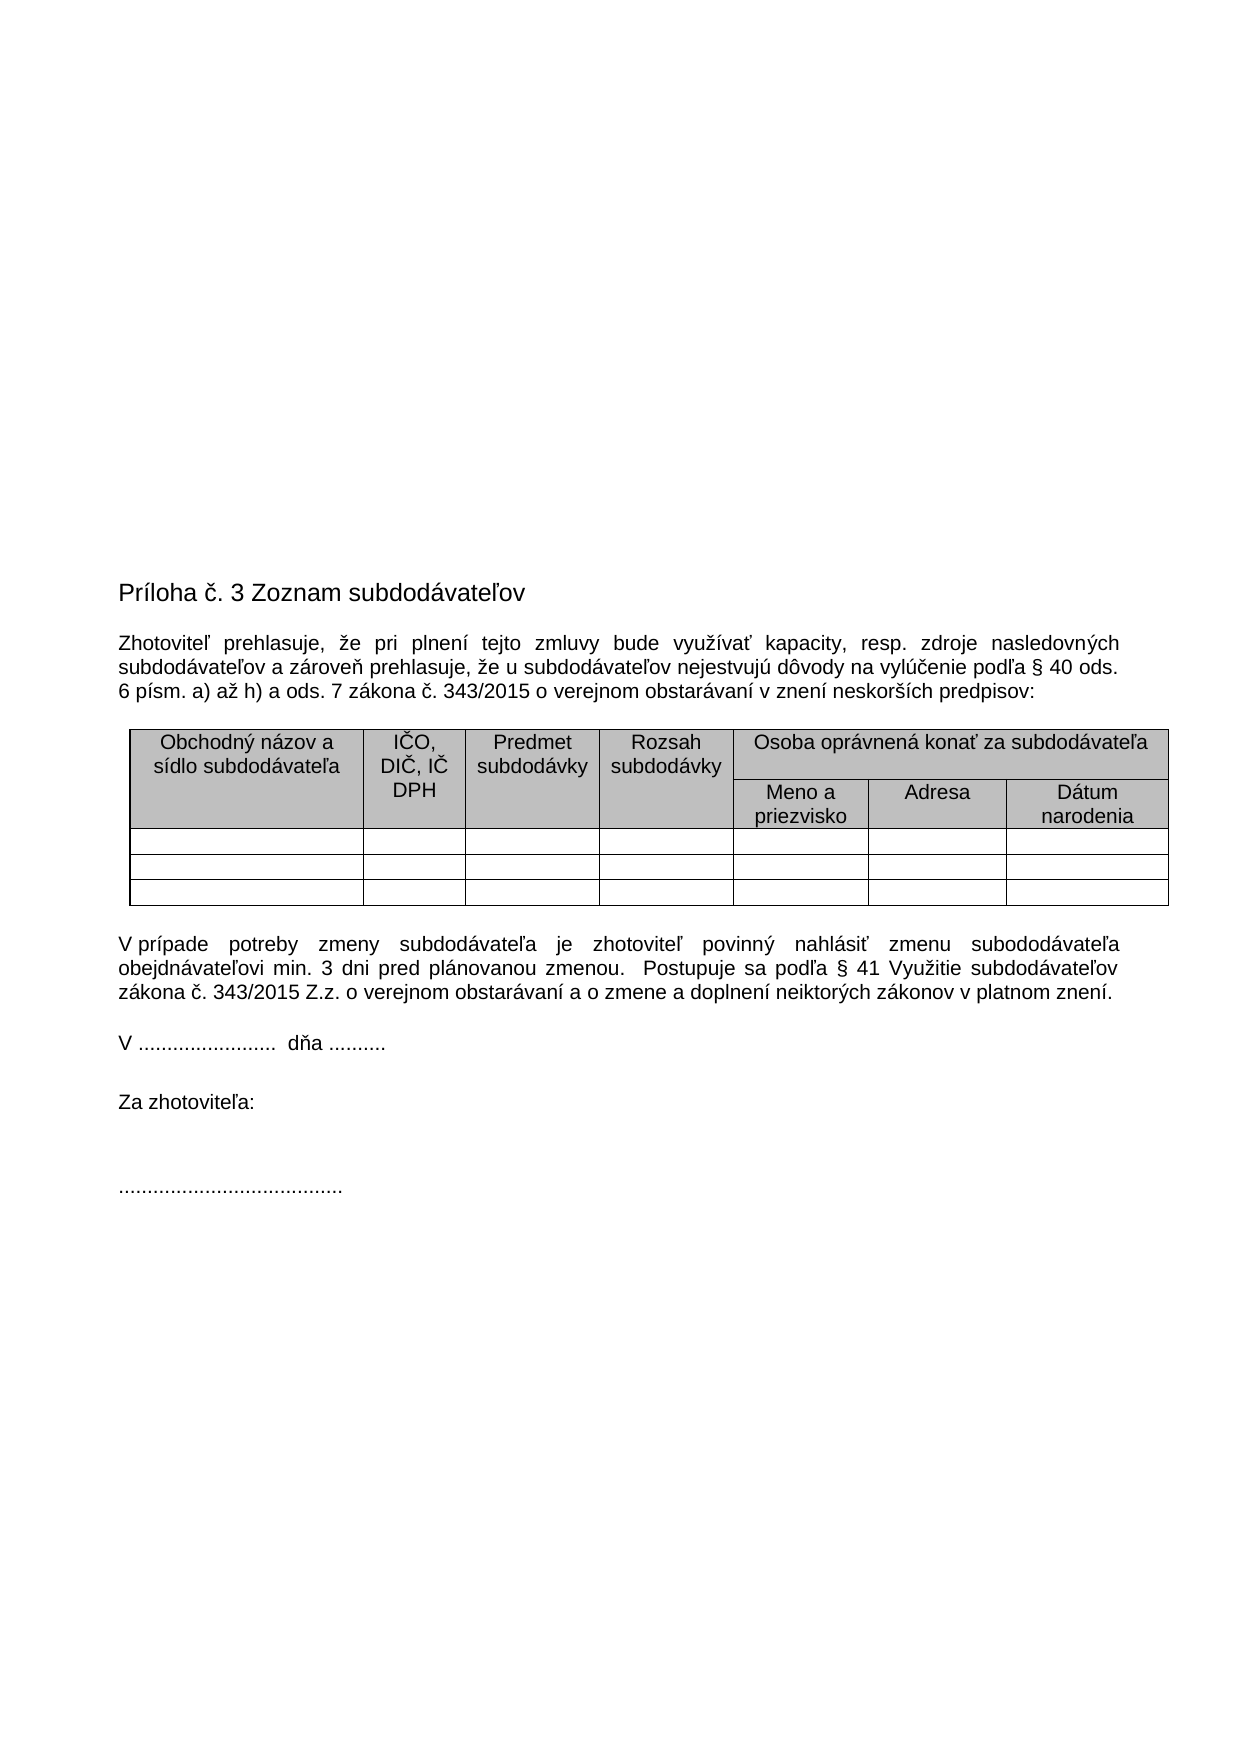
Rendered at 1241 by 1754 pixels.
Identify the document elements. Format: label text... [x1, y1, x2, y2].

text ....................................... [118, 1174, 1122, 1198]
table_header Obchodný názov a sídlo subdodávateľa [131, 730, 363, 828]
table_cell [131, 880, 363, 905]
table_cell Dátum narodenia [1007, 780, 1168, 828]
table_cell [600, 855, 733, 879]
table_header Predmet subdodávky [466, 730, 599, 828]
table_cell [364, 855, 465, 879]
table_header Osoba oprávnená konať za subdodávateľa [734, 730, 1168, 779]
table_cell Adresa [869, 780, 1006, 828]
table_cell [734, 855, 868, 879]
table_cell [1007, 880, 1168, 905]
table_cell [869, 880, 1006, 905]
table_header Rozsah subdodávky [600, 730, 733, 828]
table_cell [600, 880, 733, 905]
table_cell [1007, 829, 1168, 854]
text Zhotoviteľ prehlasuje, že pri plnení tejto zmluvy bude využívať kapacity, resp. zdroje nasledovných subdodávateľov a zároveň prehlasuje, že u subdodávateľov nejestvujú dôvody na vylúčenie podľa § 40 ods. 6 písm. a) až h) a ods. 7 zákona č. 343/2015 o verejnom obstarávaní v znení neskorších predpisov: [118, 631, 1120, 703]
table_cell [600, 829, 733, 854]
text Príloha č. 3 Zoznam subdodávateľov [118, 578, 1120, 607]
table_cell [869, 829, 1006, 854]
table_cell [466, 880, 599, 905]
table_cell Meno a priezvisko [734, 780, 868, 828]
table_cell [466, 855, 599, 879]
text Za zhotoviteľa: [118, 1090, 1122, 1114]
table_cell [364, 880, 465, 905]
table_cell [131, 855, 363, 879]
table_cell [1007, 855, 1168, 879]
table_cell [466, 829, 599, 854]
table_cell [364, 829, 465, 854]
table_cell [734, 880, 868, 905]
table_cell [734, 829, 868, 854]
text V prípade potreby zmeny subdodávateľa je zhotoviteľ povinný nahlásiť zmenu subododávateľa obejdnávateľovi min. 3 dni pred plánovanou zmenou. Postupuje sa podľa § 41 Využitie subdodávateľov zákona č. 343/2015 Z.z. o verejnom obstarávaní a o zmene a doplnení neiktorých zákonov v platnom znení. [118, 932, 1120, 1004]
table_cell [869, 855, 1006, 879]
table_cell [131, 829, 363, 854]
table_header IČO, DIČ, IČ DPH [364, 730, 465, 828]
text V ........................ dňa .......... [118, 1030, 1122, 1054]
